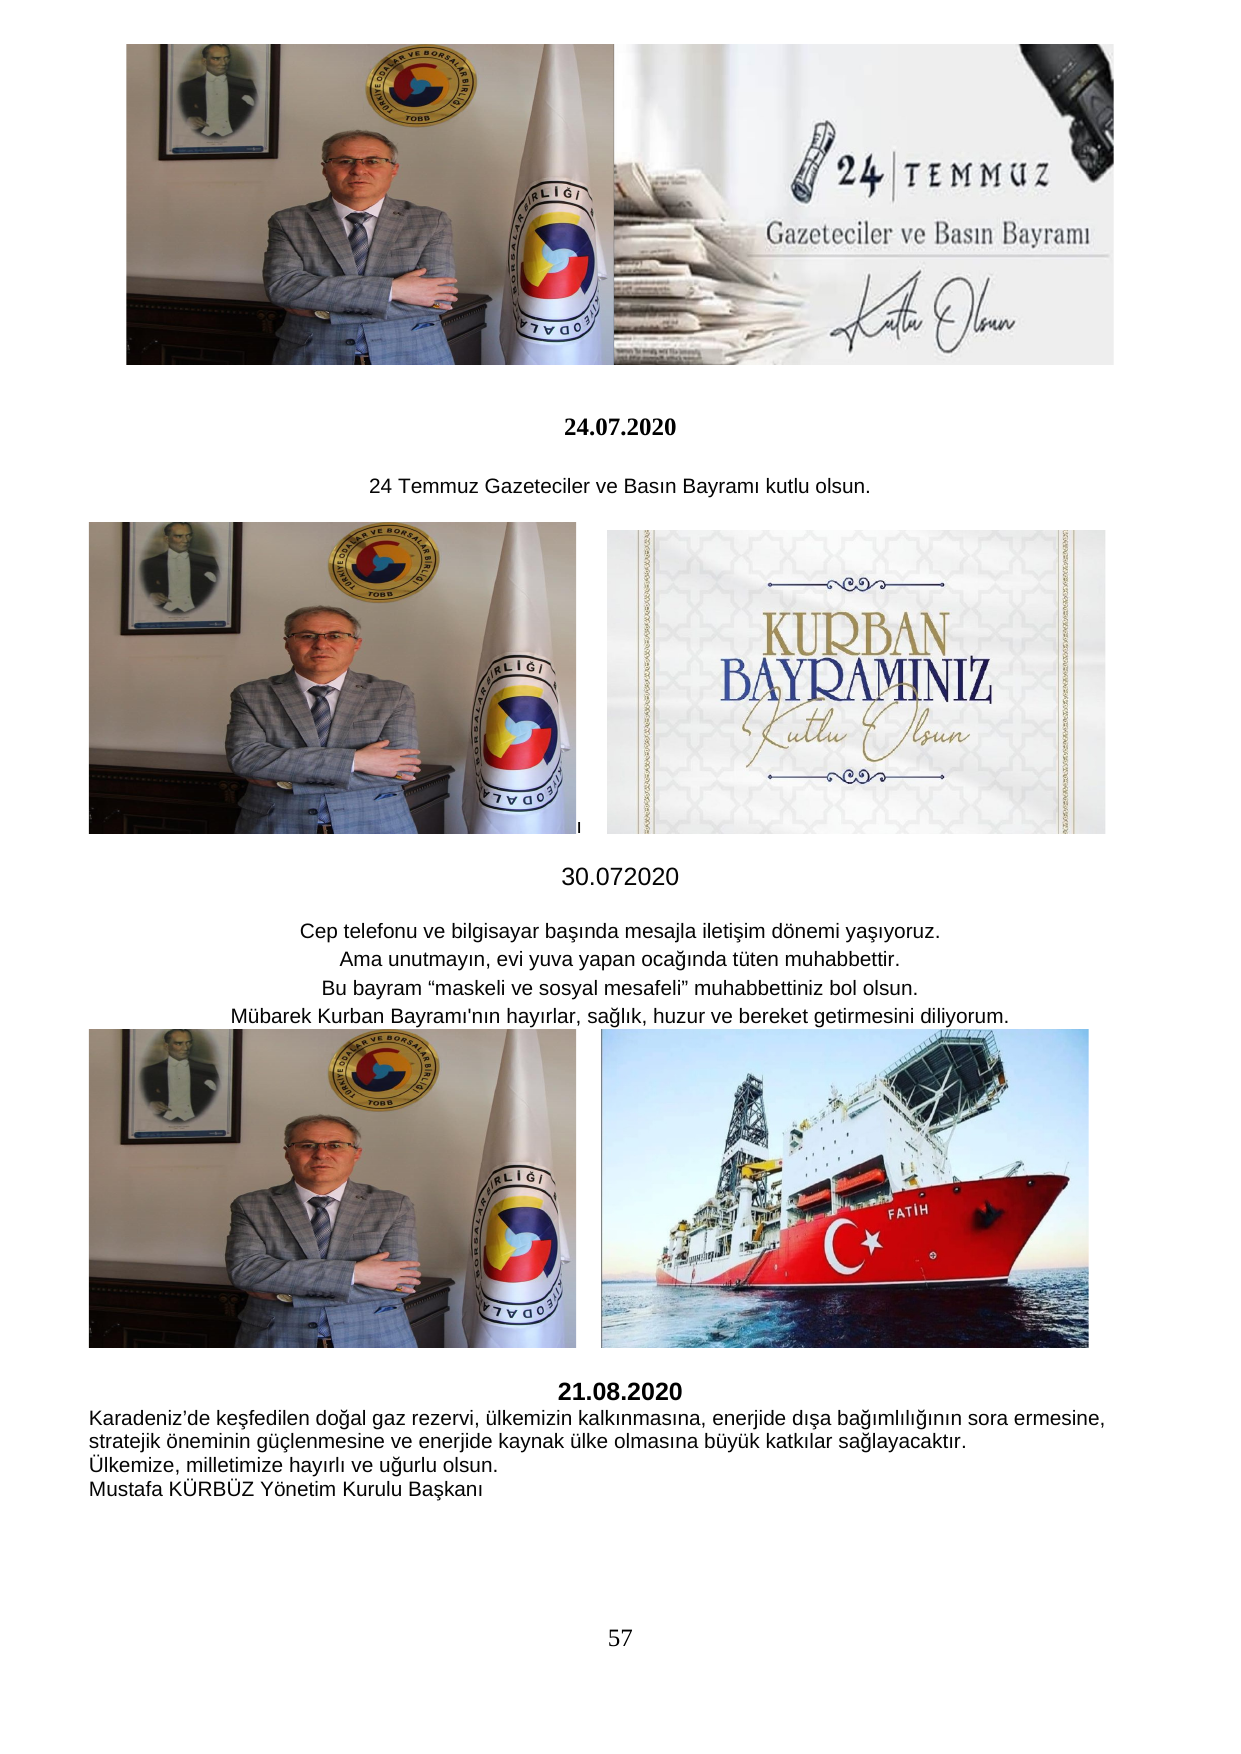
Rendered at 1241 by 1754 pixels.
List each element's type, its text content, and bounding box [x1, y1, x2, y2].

picture [88, 1029, 577, 1348]
text Mustafa KÜRBÜZ Yönetim Kurulu Başkanı [89, 1477, 1152, 1501]
text Mübarek Kurban Bayramı'nın hayırlar, sağlık, huzur ve bereket getirmesini diliyorum.‬ [89, 1000, 1152, 1029]
text 21.08.2020 [89, 1377, 1152, 1405]
text Karadeniz’de keşfedilen doğal gaz rezervi, ülkemizin kalkınmasına, enerjide dışa bağımlılığının sora ermesine, stratejik öneminin güçlenmesine ve enerjide kaynak ülke olmasına büyük katkılar sağlayacaktır. [89, 1405, 1152, 1453]
text Bu bayram “maskeli ve sosyal mesafeli” muhabbettiniz bol olsun.‬‬ [89, 972, 1152, 1000]
text Cep telefonu ve bilgisayar başında mesajla iletişim dönemi yaşıyoruz.‬ [89, 919, 1152, 943]
text 30.072020 [89, 861, 1152, 890]
text 24.07.2020 [89, 412, 1152, 441]
picture [607, 530, 1106, 834]
text 24 Temmuz Gazeteciler ve Basın Bayramı kutlu olsun. [89, 474, 1152, 498]
text Ama unutmayın, evi yuva yapan ocağında tüten muhabbettir.‬‬ [89, 943, 1152, 972]
picture [126, 44, 1114, 365]
picture [601, 1029, 1089, 1348]
text Ülkemize, milletimize hayırlı ve uğurlu olsun. [89, 1453, 1152, 1477]
picture [88, 522, 577, 834]
